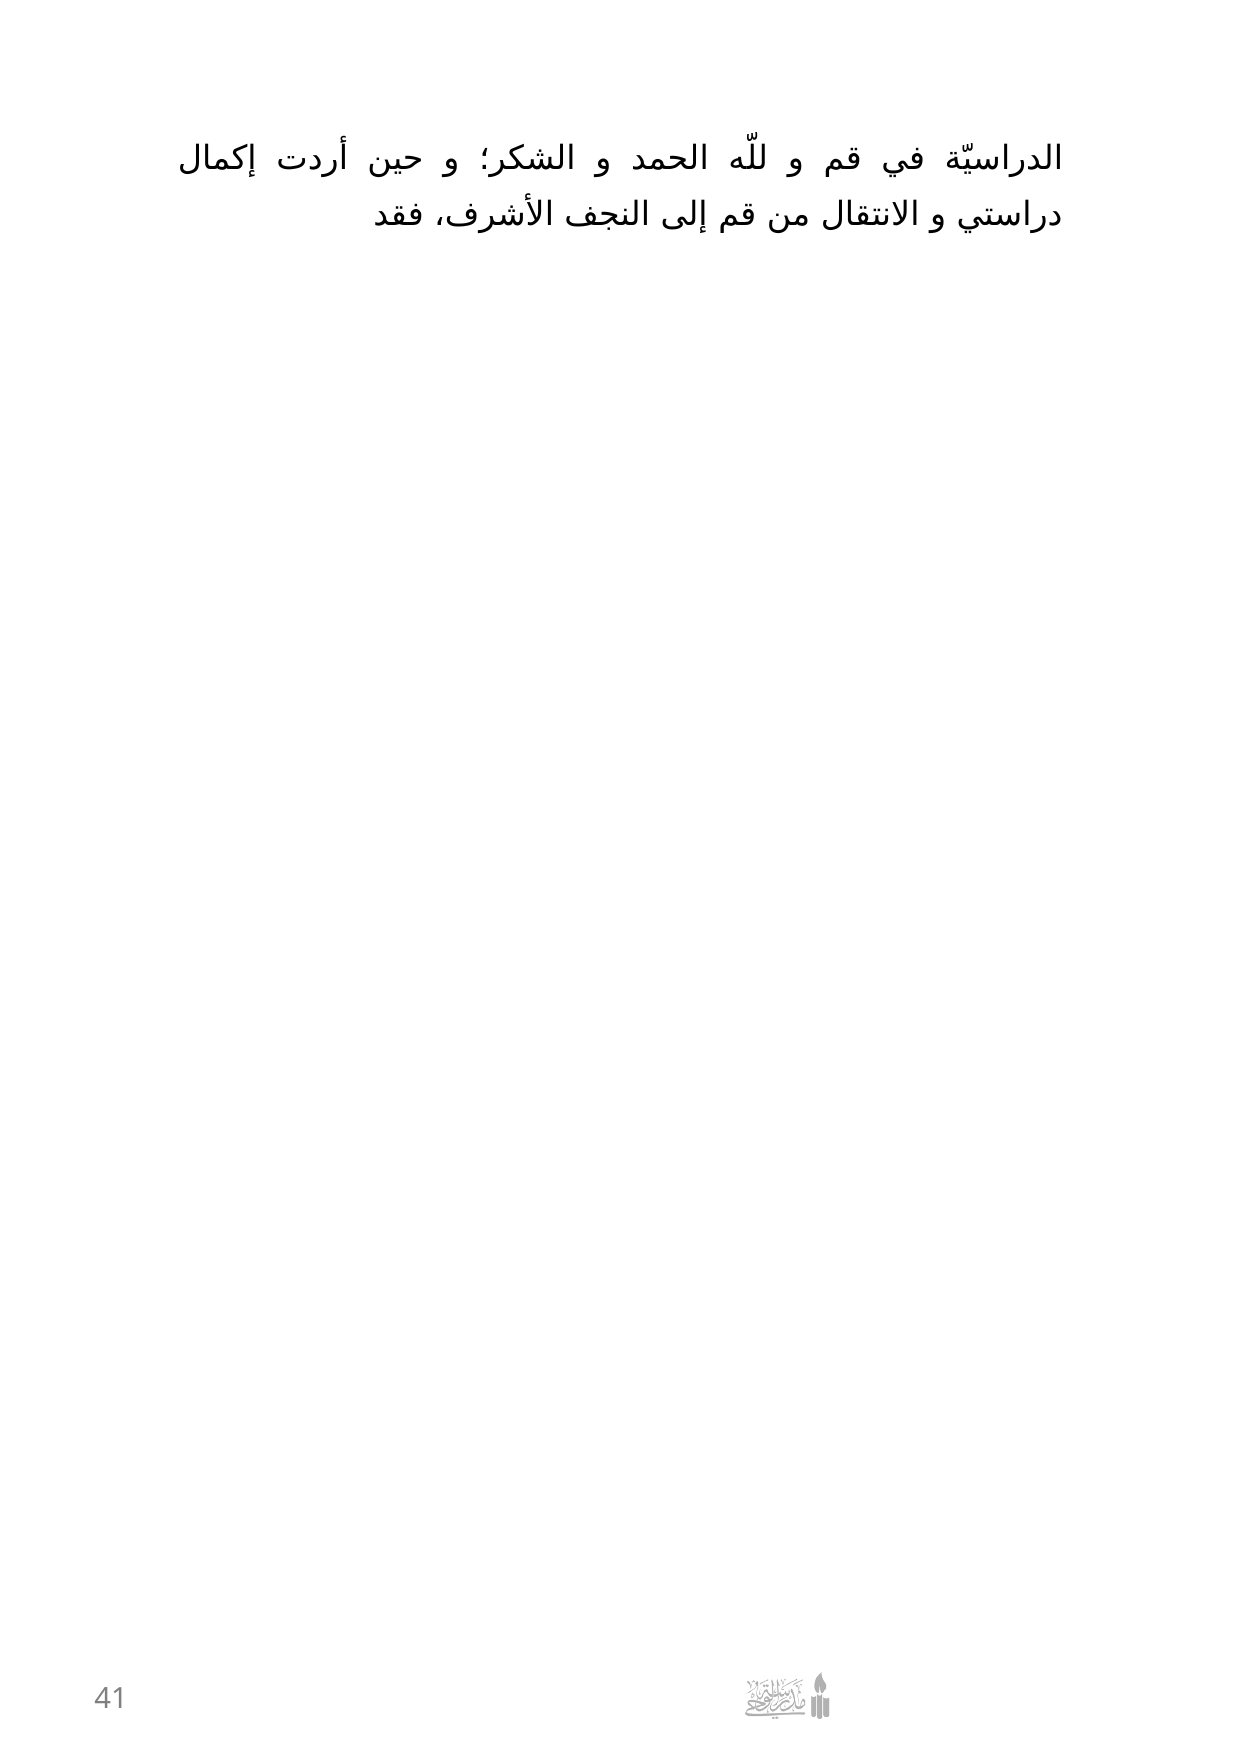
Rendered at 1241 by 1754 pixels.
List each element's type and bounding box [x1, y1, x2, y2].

text [177, 136, 1063, 247]
picture [745, 1672, 830, 1719]
